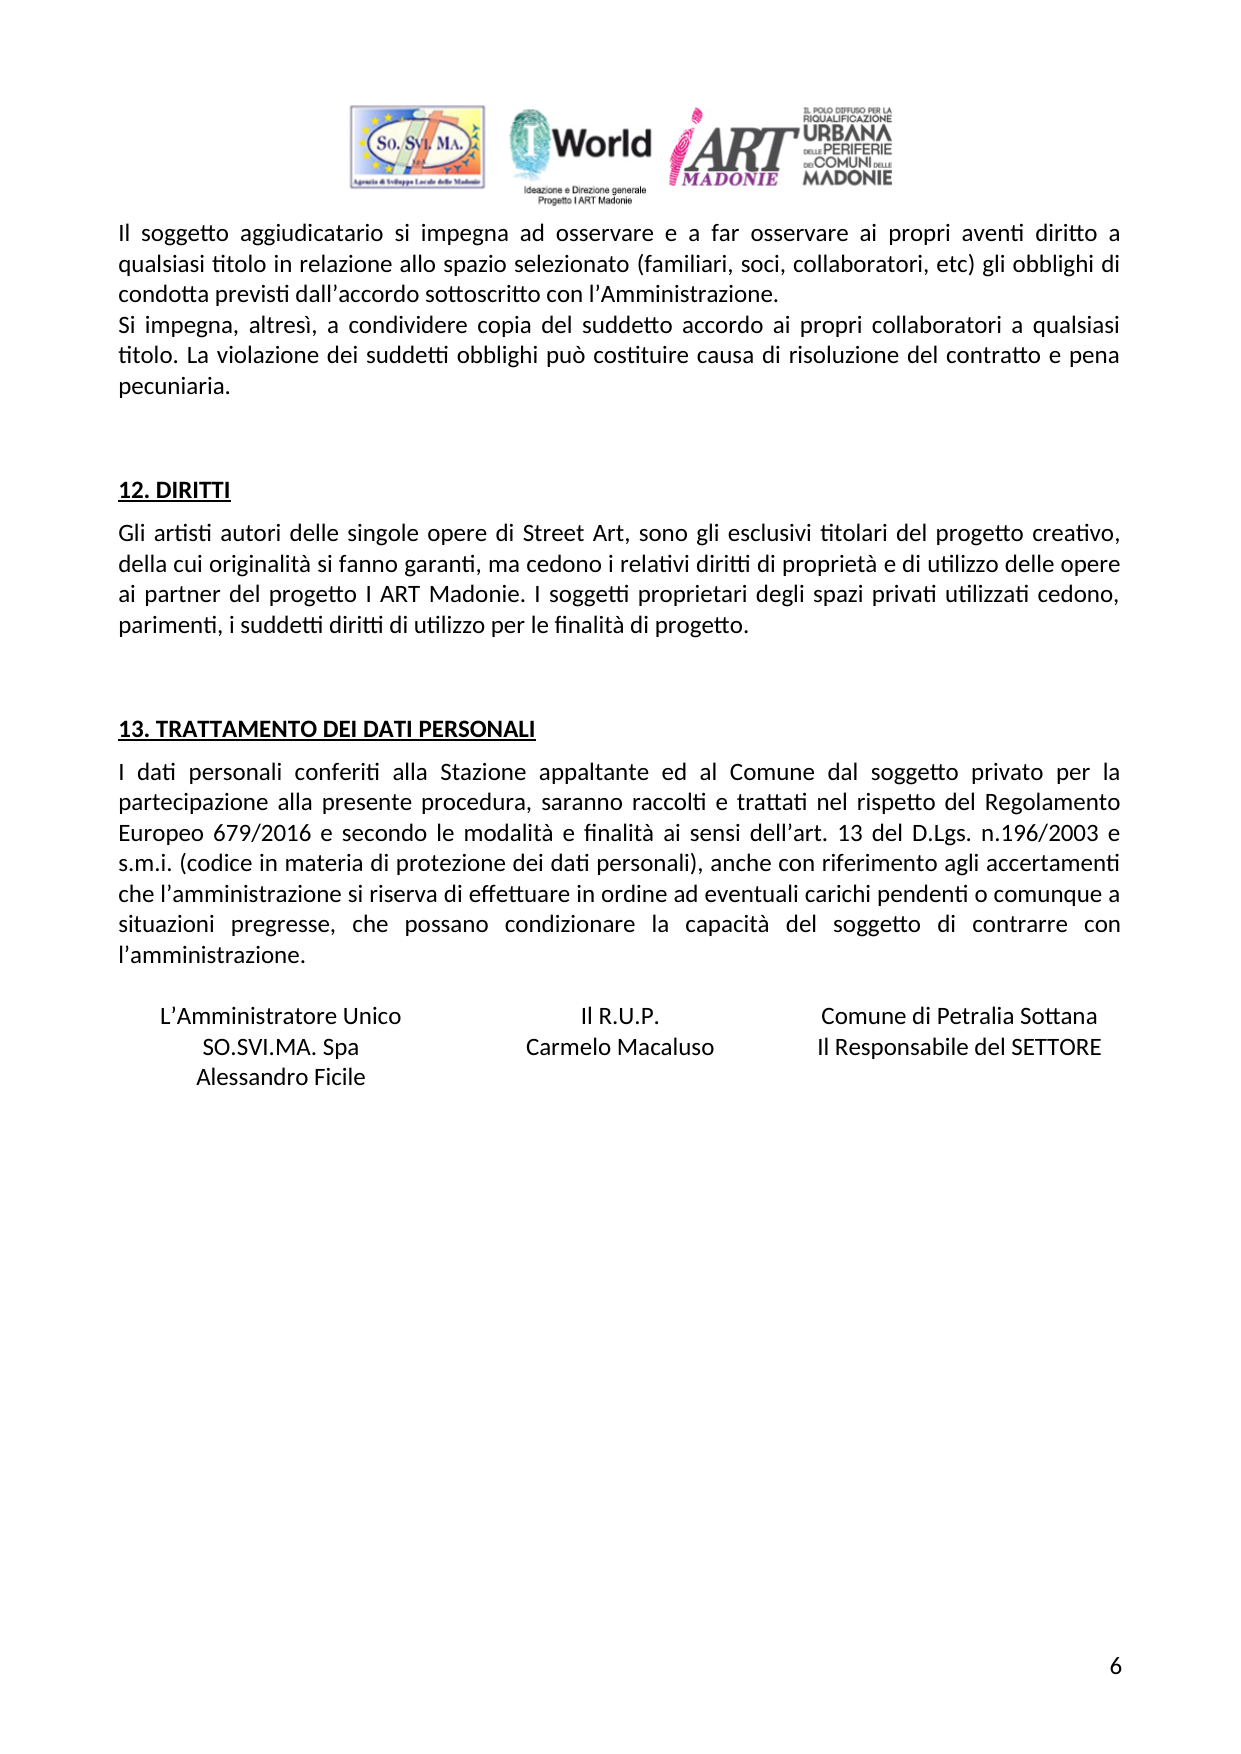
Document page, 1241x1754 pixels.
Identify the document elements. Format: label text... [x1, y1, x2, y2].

text 13. TRATTAMENTO DEI DATI PERSONALI [118, 713, 1122, 743]
picture [338, 73, 903, 218]
text Si impegna, altresì, a condividere copia del suddetto accordo ai propri collaboratori a qualsiasi titolo. La violazione dei suddetti obblighi può costituire causa di risoluzione del contratto e pena pecuniaria. [118, 309, 1122, 401]
text I dati personali conferiti alla Stazione appaltante ed al Comune dal soggetto privato per la partecipazione alla presente procedura, saranno raccolti e trattati nel rispetto del Regolamento Europeo 679/2016 e secondo le modalità e finalità ai sensi dell’art. 13 del D.Lgs. n.196/2003 e s.m.i. (codice in materia di protezione dei dati personali), anche con riferimento agli accertamenti che l’amministrazione si riserva di effettuare in ordine ad eventuali carichi pendenti o comunque a situazioni pregresse, che possano condizionare la capacità del soggetto di contrarre con l’amministrazione. [118, 756, 1122, 969]
text Gli artisti autori delle singole opere di Street Art, sono gli esclusivi titolari del progetto creativo, della cui originalità si fanno garanti, ma cedono i relativi diritti di proprietà e di utilizzo delle opere ai partner del progetto I ART Madonie. I soggetti proprietari degli spazi privati utilizzati cedono, parimenti, i suddetti diritti di utilizzo per le finalità di progetto. [118, 517, 1122, 639]
table_header L’Amministratore Unico SO.SVI.MA. Spa Alessandro Ficile [111, 1000, 450, 1122]
text 12. DIRITTI [118, 474, 1122, 505]
table_header Comune di Petralia Sottana Il Responsabile del SETTORE [790, 1000, 1129, 1122]
text Il soggetto aggiudicatario si impegna ad osservare e a far osservare ai propri aventi diritto a qualsiasi titolo in relazione allo spazio selezionato (familiari, soci, collaboratori, etc) gli obblighi di condotta previsti dall’accordo sottoscritto con l’Amministrazione. [118, 218, 1122, 309]
table_header Il R.U.P. Carmelo Macaluso [450, 1000, 790, 1122]
